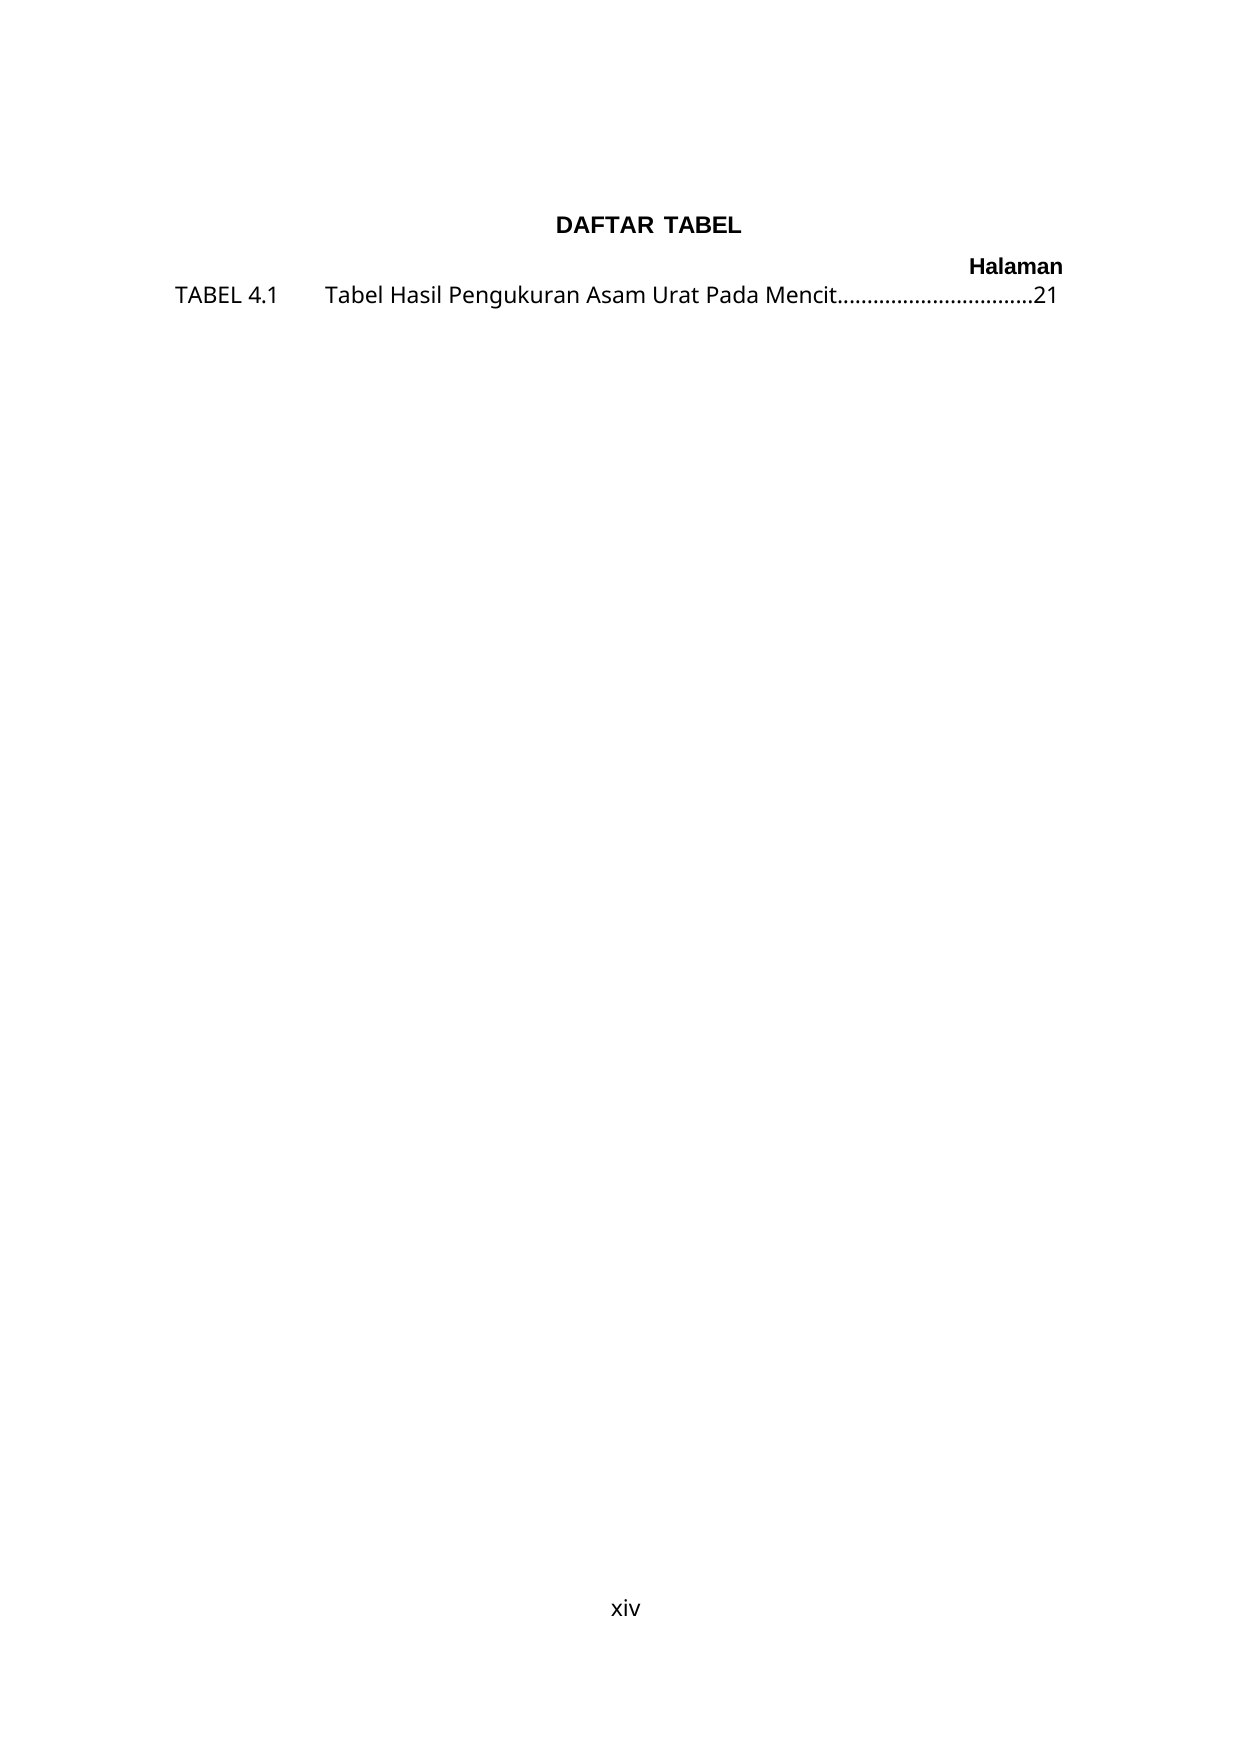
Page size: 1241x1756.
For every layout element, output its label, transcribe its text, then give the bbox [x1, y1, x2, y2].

text TABEL 4.1 Tabel Hasil Pengukuran Asam Urat Pada Mencit.................................21 [175, 279, 1076, 310]
text Halaman [175, 253, 1063, 279]
text DAFTAR TABEL [222, 211, 1076, 239]
